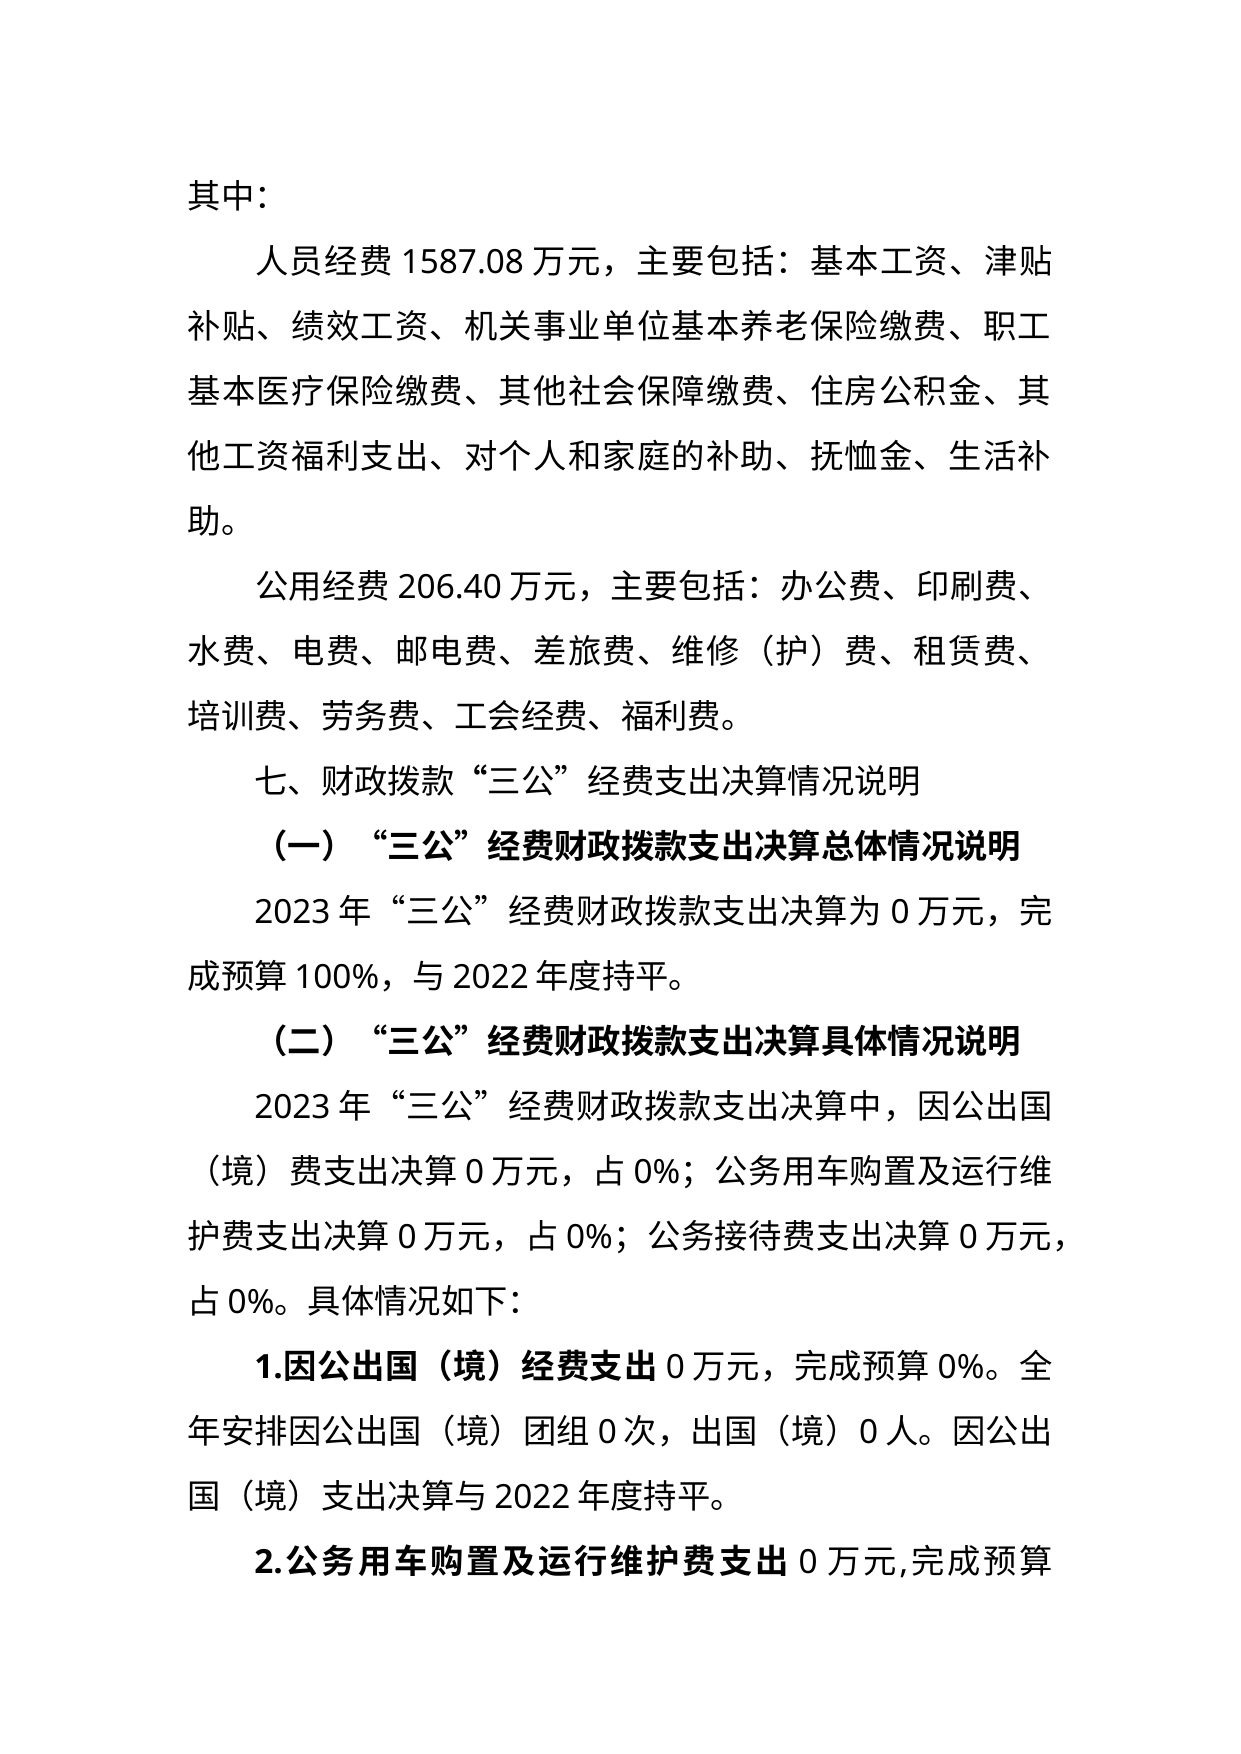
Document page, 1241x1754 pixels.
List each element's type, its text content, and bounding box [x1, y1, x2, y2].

text 人员经费1587.08万元，主要包括：基本工资、津贴补贴、绩效工资、机关事业单位基本养老保险缴费、职工基本医疗保险缴费、其他社会保障缴费、住房公积金、其他工资福利支出、对个人和家庭的补助、抚恤金、生活补助。 [187, 227, 1053, 552]
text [187, 162, 1053, 227]
text （二）“三公”经费财政拨款支出决算具体情况说明 [187, 1007, 1053, 1072]
text 2023年“三公”经费财政拨款支出决算中，因公出国（境）费支出决算0万元，占0%；公务用车购置及运行维护费支出决算0万元，占0%；公务接待费支出决算0万元，占0%。具体情况如下： [187, 1072, 1053, 1332]
text 2023年“三公”经费财政拨款支出决算为0万元，完成预算100%，与2022年度持平。 [187, 877, 1053, 1007]
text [187, 1527, 1053, 1592]
text 公用经费206.40万元，主要包括：办公费、印刷费、水费、电费、邮电费、差旅费、维修（护）费、租赁费、培训费、劳务费、工会经费、福利费。 [187, 552, 1053, 747]
text 七、财政拨款“三公”经费支出决算情况说明 [187, 747, 1053, 812]
text 1.因公出国（境）经费支出0万元，完成预算0%。全年安排因公出国（境）团组0次，出国（境）0人。因公出国（境）支出决算与2022年度持平。 [187, 1332, 1053, 1527]
text （一）“三公”经费财政拨款支出决算总体情况说明 [187, 812, 1053, 877]
